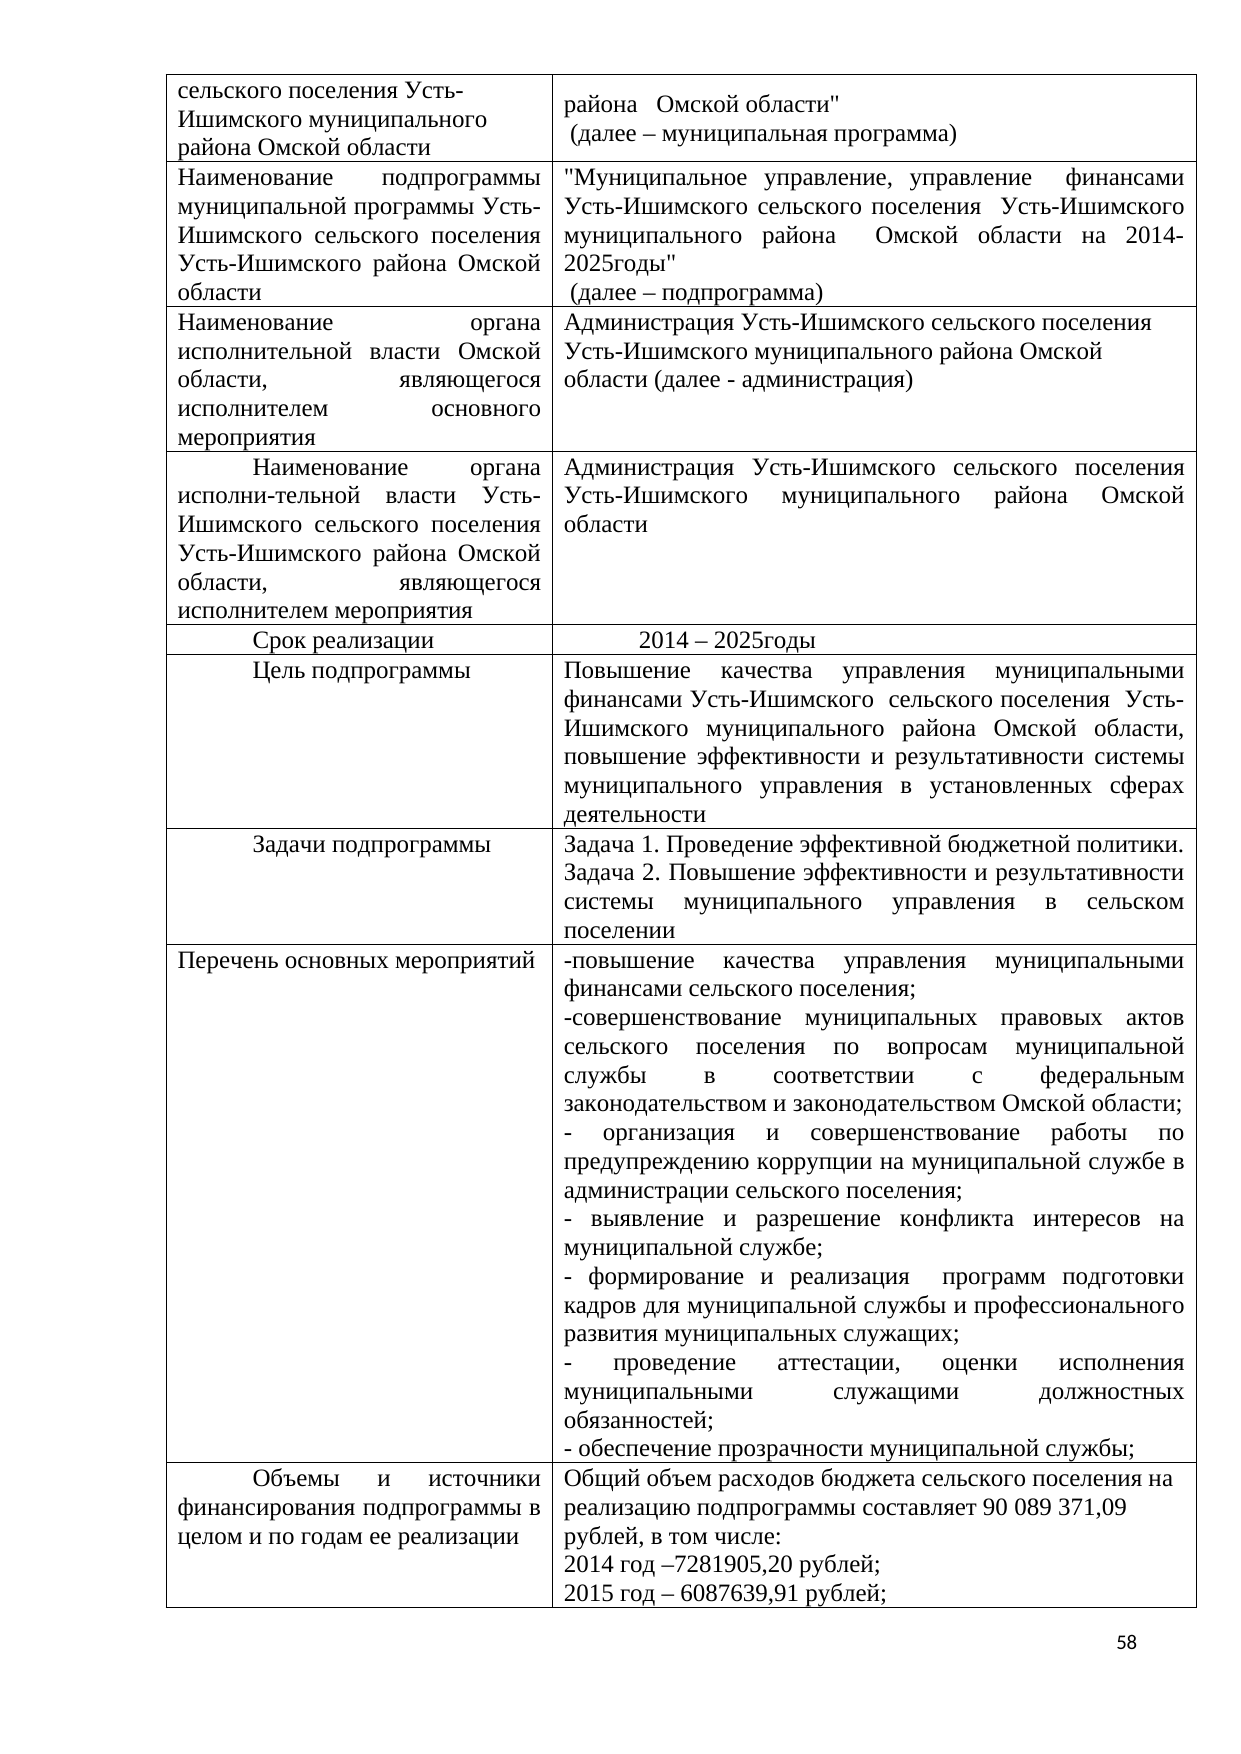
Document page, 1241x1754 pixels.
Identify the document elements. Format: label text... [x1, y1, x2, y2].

table_cell Наименование органа исполни-тельной власти Усть-Ишимского сельского поселения Усть-Ишимского района Омской области, являющегося исполнителем мероприятия [167, 452, 552, 624]
table_cell Перечень основных мероприятий [167, 945, 552, 1462]
table_cell Повышение качества управления муниципальными финансами Усть-Ишимского сельского поселения Усть-Ишимского муниципального района Омской области, повышение эффективности и результативности системы муниципального управления в установленных сферах деятельности [553, 655, 1196, 828]
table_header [553, 75, 1196, 161]
table_cell Задачи подпрограммы [167, 829, 552, 944]
table_cell "Муниципальное управление, управление финансами Усть-Ишимского сельского поселения Усть-Ишимского муниципального района Омской области на 2014-2025годы" (далее – подпрограмма) [553, 162, 1196, 306]
table_cell Цель подпрограммы [167, 655, 552, 828]
table_cell Задача 1. Проведение эффективной бюджетной политики. Задача 2. Повышение эффективности и результативности системы муниципального управления в сельском поселении [553, 829, 1196, 944]
table_cell Администрация Усть-Ишимского сельского поселения Усть-Ишимского муниципального района Омской области (далее - администрация) [553, 307, 1196, 451]
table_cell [553, 1463, 1196, 1607]
table_cell Наименование подпрограммы муниципальной программы Усть-Ишимского сельского поселения Усть-Ишимского района Омской области [167, 162, 552, 306]
table_cell Срок реализации [167, 625, 552, 654]
table_cell Администрация Усть-Ишимского сельского поселения Усть-Ишимского муниципального района Омской области [553, 452, 1196, 624]
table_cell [167, 1463, 552, 1607]
table_cell -повышение качества управления муниципальными финансами сельского поселения; -совершенствование муниципальных правовых актов сельского поселения по вопросам муниципальной службы в соответствии с федеральным законодательством и законодательством Омской области; - организация и совершенствование работы по предупреждению коррупции на муниципальной службе в администрации сельского поселения; - выявление и разрешение конфликта интересов на муниципальной службе; - формирование и реализация программ подготовки кадров для муниципальной службы и профессионального развития муниципальных служащих; - проведение аттестации, оценки исполнения муниципальными служащими должностных обязанностей; - обеспечение прозрачности муниципальной службы; [553, 945, 1196, 1462]
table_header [167, 75, 552, 161]
table_cell 2014 – 2025годы [553, 625, 1196, 654]
table_cell Наименование органа исполнительной власти Омской области, являющегося исполнителем основного мероприятия [167, 307, 552, 451]
